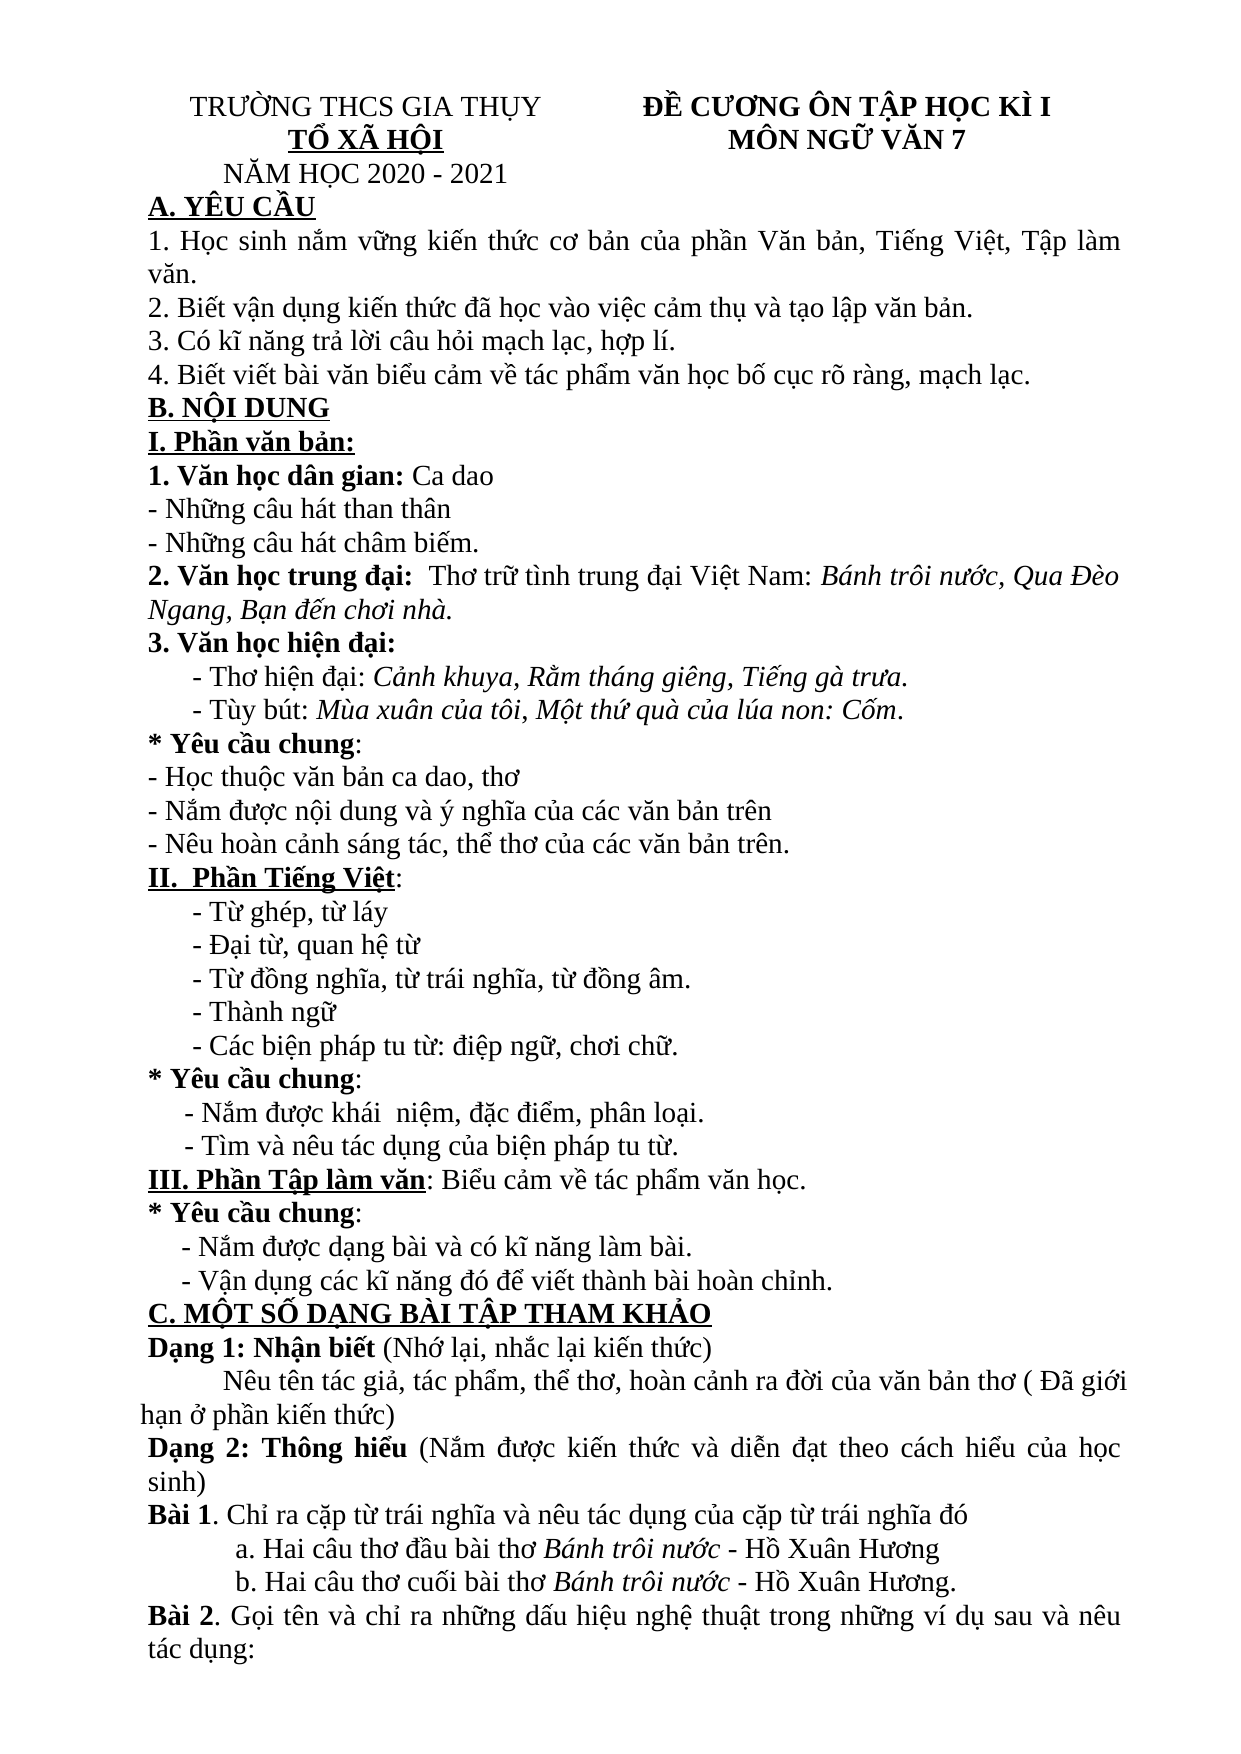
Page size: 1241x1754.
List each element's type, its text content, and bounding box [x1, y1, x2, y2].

text 2. Biết vận dụng kiến thức đã học vào việc cảm thụ và tạo lập văn bản. [148, 290, 1122, 323]
text - Nêu hoàn cảnh sáng tác, thể thơ của các văn bản trên. [148, 827, 1122, 860]
text - Tìm và nêu tác dụng của biện pháp tu từ. [148, 1128, 1122, 1162]
text a. Hai câu thơ đầu bài thơ Bánh trôi nước - Hồ Xuân Hương [148, 1531, 1122, 1564]
text III. Phần Tập làm văn: Biểu cảm về tác phẩm văn học. [148, 1162, 1122, 1196]
text C. MỘT SỐ DẠNG BÀI TẬP THAM KHẢO [148, 1296, 1122, 1330]
text - Nắm được khái niệm, đặc điểm, phân loại. [148, 1095, 1122, 1128]
text - Từ đồng nghĩa, từ trái nghĩa, từ đồng âm. [148, 961, 1122, 994]
text Dạng 2: Thông hiểu (Nắm được kiến thức và diễn đạt theo cách hiểu của học sinh) [148, 1430, 1122, 1497]
list Nêu tên tác giả, tác phẩm, thể thơ, hoàn cảnh ra đời của văn bản thơ ( Đã giới hạn ở phần kiến thức) [140, 1363, 1167, 1430]
text - Nắm được nội dung và ý nghĩa của các văn bản trên [148, 793, 1122, 827]
text * Yêu cầu chung: [148, 1061, 1122, 1095]
text - Những câu hát than thân [148, 491, 1122, 525]
text - Từ ghép, từ láy [148, 894, 1122, 927]
text 1. Học sinh nắm vững kiến thức cơ bản của phần Văn bản, Tiếng Việt, Tập làm văn. [148, 223, 1122, 290]
table_header ĐỀ CƯƠNG ÔN TẬP HỌC KÌ I MÔN NGỮ VĂN 7 [583, 89, 1110, 189]
text 2. Văn học trung đại: Thơ trữ tình trung đại Việt Nam: Bánh trôi nước, Qua Đèo Ngang, Bạn đến chơi nhà. [148, 558, 1122, 625]
text b. Hai câu thơ cuối bài thơ Bánh trôi nước - Hồ Xuân Hương. [148, 1564, 1122, 1598]
text B. NỘI DUNG [148, 391, 1122, 424]
text - Thành ngữ [148, 994, 1122, 1028]
text - Đại từ, quan hệ từ [148, 927, 1122, 961]
text - Những câu hát châm biếm. [148, 525, 1122, 558]
text Dạng 1: Nhận biết (Nhớ lại, nhắc lại kiến thức) [148, 1330, 1122, 1363]
text - Tùy bút: Mùa xuân của tôi, Một thứ quà của lúa non: Cốm. [148, 692, 1122, 726]
text Bài 2. Gọi tên và chỉ ra những dấu hiệu nghệ thuật trong những ví dụ sau và nêu tác dụng: [148, 1598, 1122, 1665]
text II. Phần Tiếng Việt: [148, 860, 1122, 894]
text A. YÊU CẦU [148, 189, 1122, 223]
text I. Phần văn bản: [148, 424, 1122, 458]
text * Yêu cầu chung: [148, 1196, 1122, 1229]
table_header TRƯỜNG THCS GIA THỤY TỔ XÃ HỘI NĂM HỌC 2020 - 2021 [148, 89, 583, 189]
text 4. Biết viết bài văn biểu cảm về tác phẩm văn học bố cục rõ ràng, mạch lạc. [148, 357, 1122, 391]
text - Vận dụng các kĩ năng đó để viết thành bài hoàn chỉnh. [148, 1263, 1122, 1296]
text 3. Văn học hiện đại: [148, 625, 1122, 659]
text - Học thuộc văn bản ca dao, thơ [148, 759, 1122, 793]
text * Yêu cầu chung: [148, 726, 1122, 759]
text 1. Văn học dân gian: Ca dao [148, 458, 1122, 491]
text - Thơ hiện đại: Cảnh khuya, Rằm tháng giêng, Tiếng gà trưa. [148, 659, 1122, 692]
text - Nắm được dạng bài và có kĩ năng làm bài. [148, 1229, 1122, 1263]
text 3. Có kĩ năng trả lời câu hỏi mạch lạc, hợp lí. [148, 323, 1122, 357]
text Bài 1. Chỉ ra cặp từ trái nghĩa và nêu tác dụng của cặp từ trái nghĩa đó [148, 1497, 1122, 1531]
text - Các biện pháp tu từ: điệp ngữ, chơi chữ. [148, 1028, 1122, 1061]
